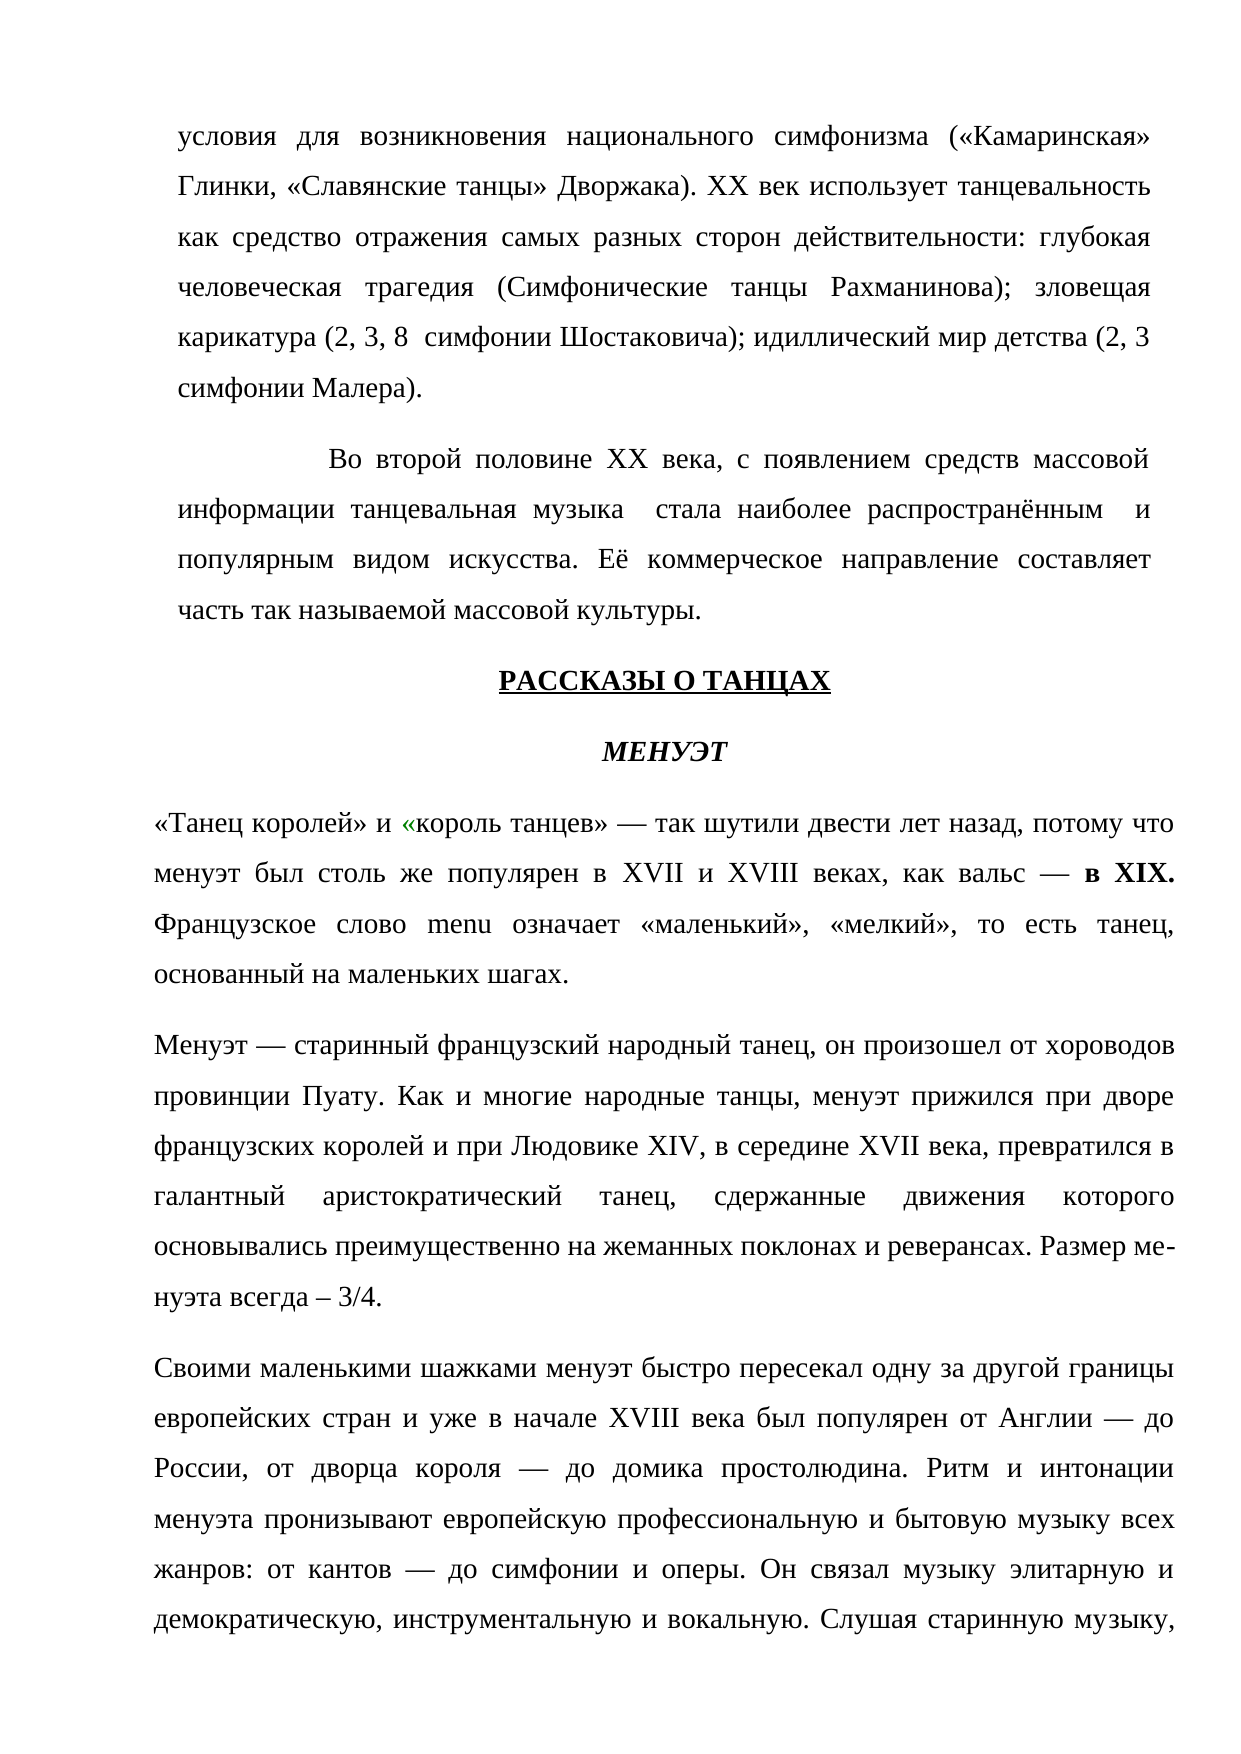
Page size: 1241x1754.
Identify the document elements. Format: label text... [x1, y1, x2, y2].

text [177, 118, 1152, 403]
text «Танец королей» и «король танцев» — так шутили двести лет назад, потому что менуэт был столь же популярен в XVII и XVIII веках, как вальс — в XIX. Французское слово menu означает «маленький», «мелкий», то есть танец, основанный на маленьких шагах. [153, 805, 1175, 990]
text Во второй половине ХХ века, с появлением средств массовой информации танцевальная музыка стала наиболее распространённым и популярным видом искусства. Её коммерческое направление составляет часть так называемой массовой культуры. [177, 441, 1152, 625]
text МЕНУЭТ [177, 734, 1152, 768]
text Менуэт — старинный французский народный танец, он произошел от хороводов провинции Пуату. Как и многие народные танцы, менуэт прижился при дворе французских королей и при Людовике XIV, в середине XVII века, превратился в галантный аристократический танец, сдержанные движения которого основывались преимущественно на жеманных поклонах и реверансах. Размер менуэта всегда – 3/4. [153, 1027, 1175, 1312]
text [153, 1350, 1175, 1635]
text РАССКАЗЫ О ТАНЦАХ [177, 663, 1152, 696]
